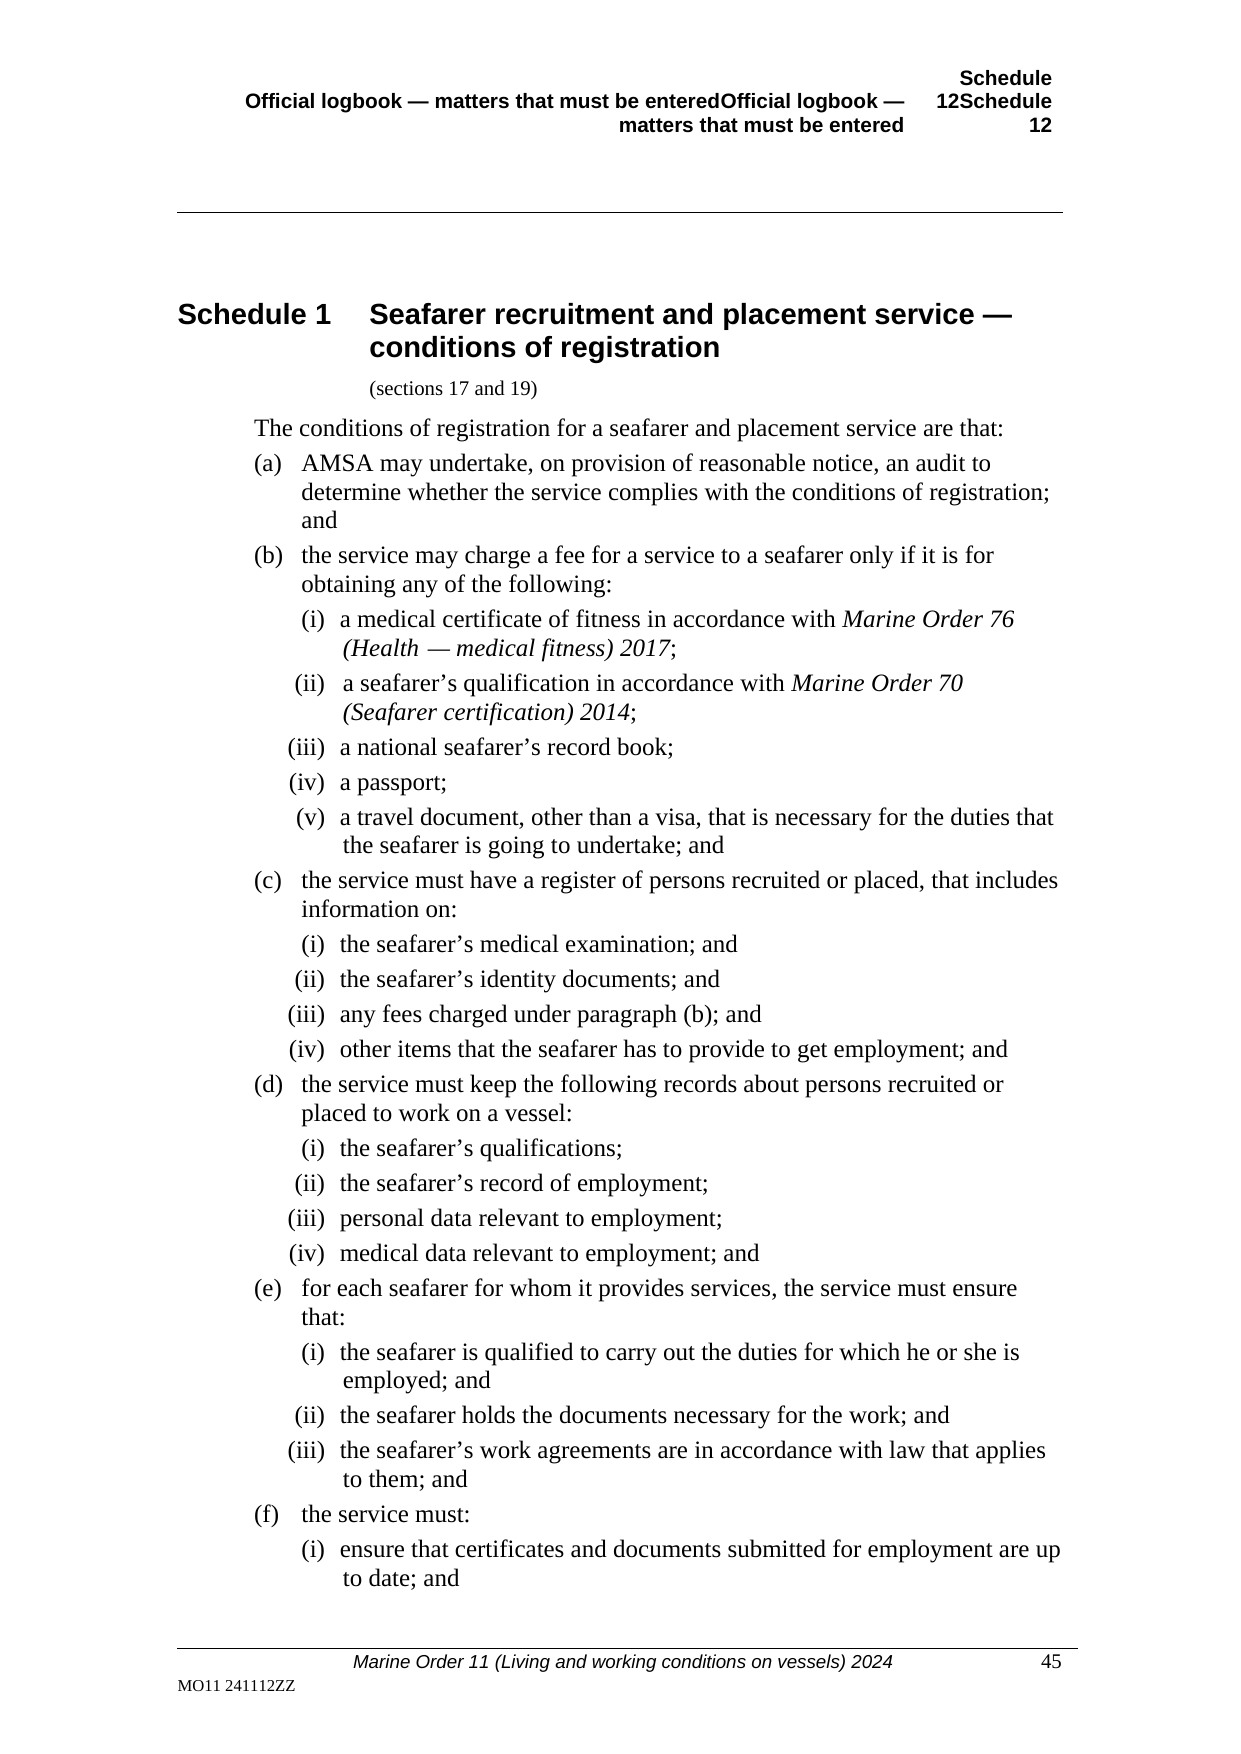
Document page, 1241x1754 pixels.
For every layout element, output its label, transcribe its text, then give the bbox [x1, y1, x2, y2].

text (c) the service must have a register of persons recruited or placed, that includes information on: [254, 865, 1063, 923]
text (ii) the seafarer holds the documents necessary for the work; and [224, 1400, 1063, 1429]
text (v) a travel document, other than a visa, that is necessary for the duties that the seafarer is going to undertake; and [224, 802, 1063, 859]
text (i) a medical certificate of fitness in accordance with Marine Order 76 (Health — medical fitness) 2017; [224, 604, 1063, 662]
text (f) the service must: [254, 1499, 1063, 1528]
text The conditions of registration for a seafarer and placement service are that: [165, 413, 1063, 442]
text (i) ensure that certificates and documents submitted for employment are up to date; and [224, 1534, 1063, 1592]
text (ii) the seafarer’s identity documents; and [224, 964, 1063, 993]
text (b) the service may charge a fee for a service to a seafarer only if it is for obtaining any of the following: [254, 540, 1063, 598]
text (e) for each seafarer for whom it provides services, the service must ensure that: [254, 1273, 1063, 1330]
subtitle Schedule 1 Seafarer recruitment and placement service — conditions of registration [177, 297, 1063, 364]
text (iii) the seafarer’s work agreements are in accordance with law that applies to them; and [224, 1435, 1063, 1493]
text (ii) the seafarer’s record of employment; [224, 1168, 1063, 1197]
text (d) the service must keep the following records about persons recruited or placed to work on a vessel: [254, 1069, 1063, 1127]
text (iii) personal data relevant to employment; [224, 1203, 1063, 1232]
text (i) the seafarer is qualified to carry out the duties for which he or she is employed; and [224, 1337, 1063, 1394]
text (i) the seafarer’s medical examination; and [224, 929, 1063, 958]
text (iv) medical data relevant to employment; and [224, 1238, 1063, 1267]
text (iv) other items that the seafarer has to provide to get employment; and [224, 1034, 1063, 1063]
text (a) AMSA may undertake, on provision of reasonable notice, an audit to determine whether the service complies with the conditions of registration; and [254, 448, 1063, 534]
text (ii) a seafarer’s qualification in accordance with Marine Order 70 (Seafarer certification) 2014; [224, 668, 1063, 725]
text (iii) a national seafarer’s record book; [224, 732, 1063, 760]
text (sections 17 and 19) [369, 376, 1063, 400]
text (i) the seafarer’s qualifications; [224, 1133, 1063, 1162]
text (iii) any fees charged under paragraph (b); and [224, 999, 1063, 1028]
text (iv) a passport; [224, 767, 1063, 795]
